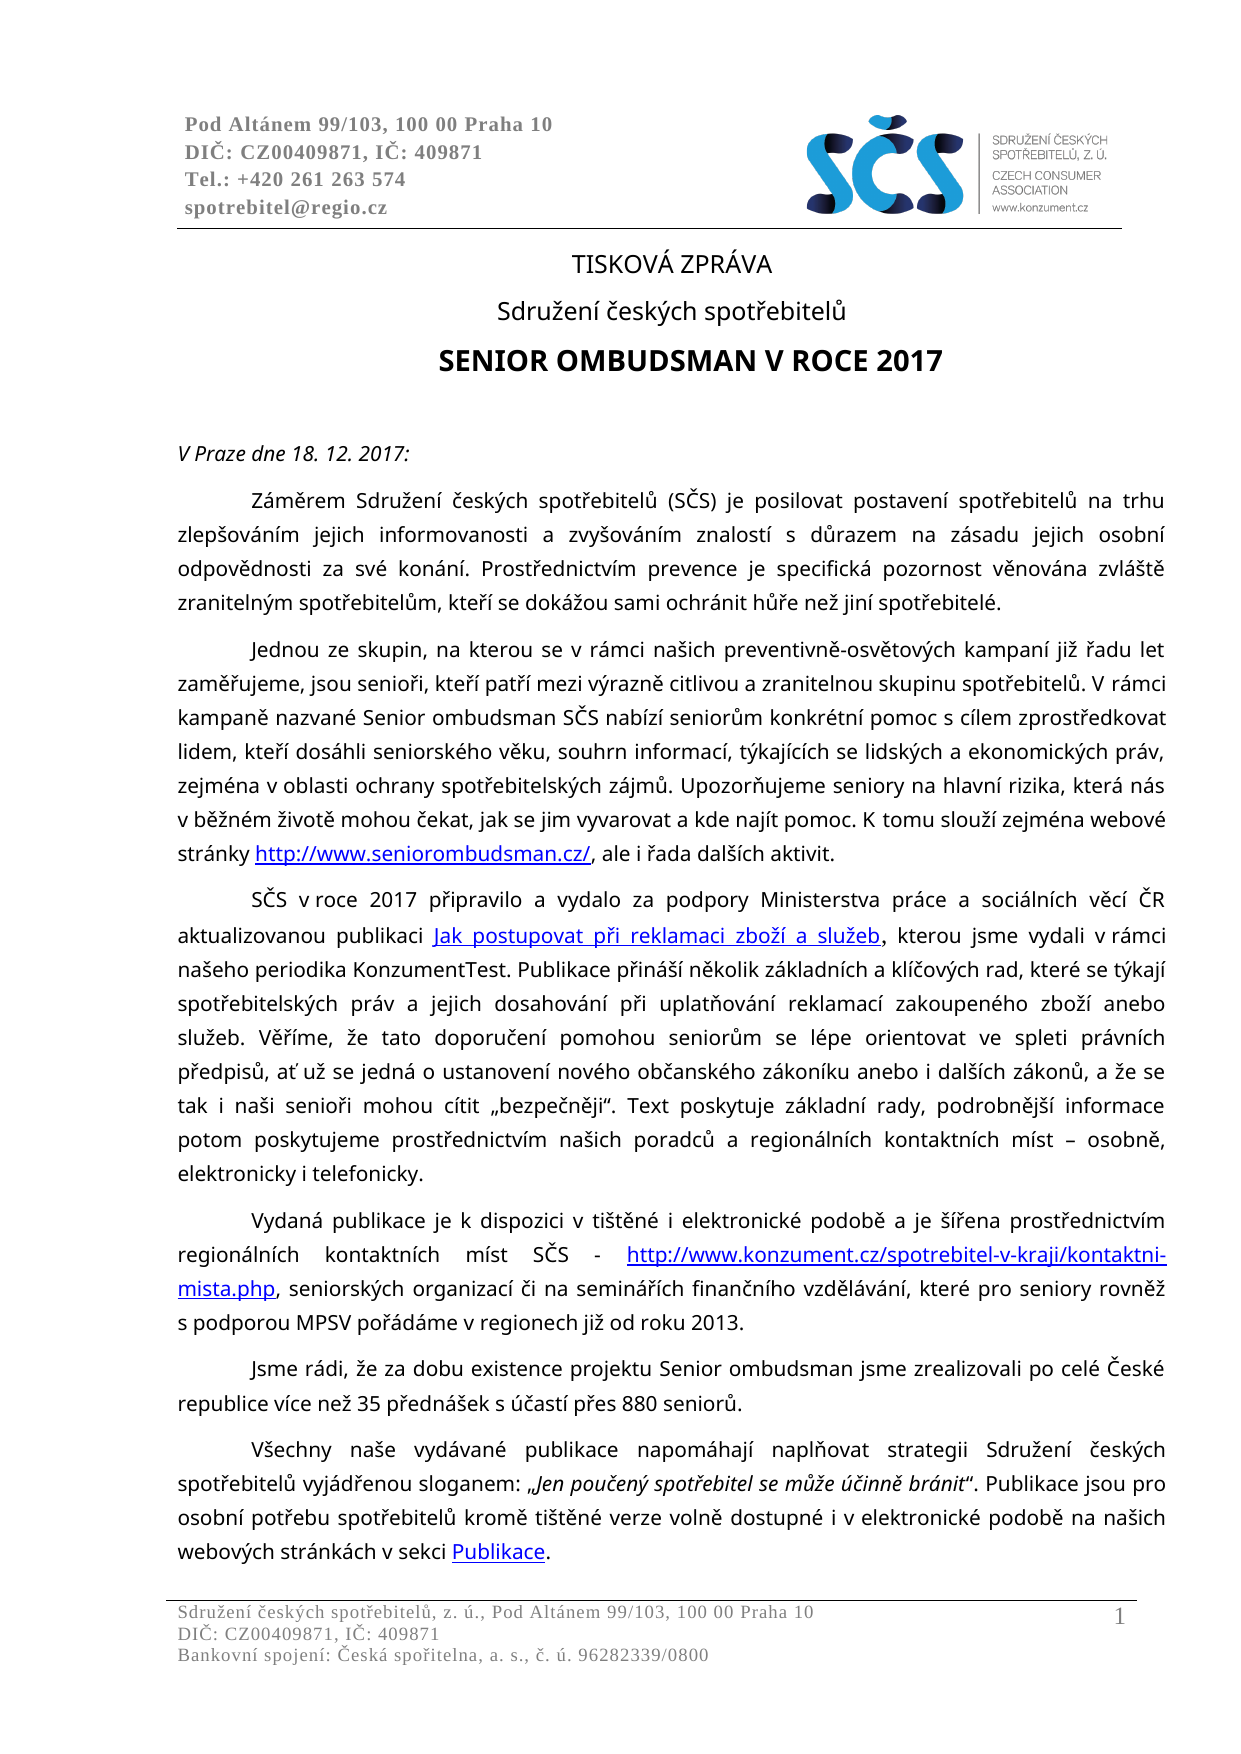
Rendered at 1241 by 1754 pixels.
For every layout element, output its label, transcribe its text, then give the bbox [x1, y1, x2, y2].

text SČS v roce 2017 připravilo a vydalo za podpory Ministerstva práce a sociálních věcí ČR aktualizovanou publikaci Jak postupovat při reklamaci zboží a služeb, kterou jsme vydali v rámci našeho periodika KonzumentTest. Publikace přináší několik základních a klíčových rad, které se týkají spotřebitelských práv a jejich dosahování při uplatňování reklamací zakoupeného zboží anebo služeb. Věříme, že tato doporučení pomohou seniorům se lépe orientovat ve spleti právních předpisů, ať už se jedná o ustanovení nového občanského zákoníku anebo i dalších zákonů, a že se tak i naši senioři mohou cítit „bezpečněji“. Text poskytuje základní rady, podrobnější informace potom poskytujeme prostřednictvím našich poradců a regionálních kontaktních míst – osobně, elektronicky i telefonicky. [177, 886, 1166, 1188]
text Jsme rádi, že za dobu existence projektu Senior ombudsman jsme zrealizovali po celé České republice více než 35 přednášek s účastí přes 880 seniorů. [177, 1354, 1166, 1417]
text Všechny naše vydávané publikace napomáhají naplňovat strategii Sdružení českých spotřebitelů vyjádřenou sloganem: „Jen poučený spotřebitel se může účinně bránit“. Publikace jsou pro osobní potřebu spotřebitelů kromě tištěné verze volně dostupné i v elektronické podobě na našich webových stránkách v sekci Publikace. [177, 1435, 1166, 1566]
text Záměrem Sdružení českých spotřebitelů (SČS) je posilovat postavení spotřebitelů na trhu zlepšováním jejich informovanosti a zvyšováním znalostí s důrazem na zásadu jejich osobní odpovědnosti za své konání. Prostřednictvím prevence je specifická pozornost věnována zvláště zranitelným spotřebitelům, kteří se dokážou sami ochránit hůře než jiní spotřebitelé. [177, 486, 1166, 617]
text SENIOR OMBUDSMAN V ROCE 2017 [215, 340, 1166, 380]
text Vydaná publikace je k dispozici v tištěné i elektronické podobě a je šířena prostřednictvím regionálních kontaktních míst SČS - http://www.konzument.cz/spotrebitel-v-kraji/kontaktni-mista.php, seniorských organizací či na seminářích finančního vzdělávání, které pro seniory rovněž s podporou MPSV pořádáme v regionech již od roku 2013. [177, 1206, 1166, 1336]
text Sdružení českých spotřebitelů [177, 294, 1166, 328]
text Jednou ze skupin, na kterou se v rámci našich preventivně-osvětových kampaní již řadu let zaměřujeme, jsou senioři, kteří patří mezi výrazně citlivou a zranitelnou skupinu spotřebitelů. V rámci kampaně nazvané Senior ombudsman SČS nabízí seniorům konkrétní pomoc s cílem zprostředkovat lidem, kteří dosáhli seniorského věku, souhrn informací, týkajících se lidských a ekonomických práv, zejména v oblasti ochrany spotřebitelských zájmů. Upozorňujeme seniory na hlavní rizika, která nás v běžném životě mohou čekat, jak se jim vyvarovat a kde najít pomoc. K tomu slouží zejména webové stránky http://www.seniorombudsman.cz/, ale i řada dalších aktivit. [177, 635, 1166, 867]
text TISKOVÁ ZPRÁVA [177, 247, 1166, 281]
text V Praze dne 18. 12. 2017: [177, 439, 1166, 468]
picture [799, 112, 1116, 216]
